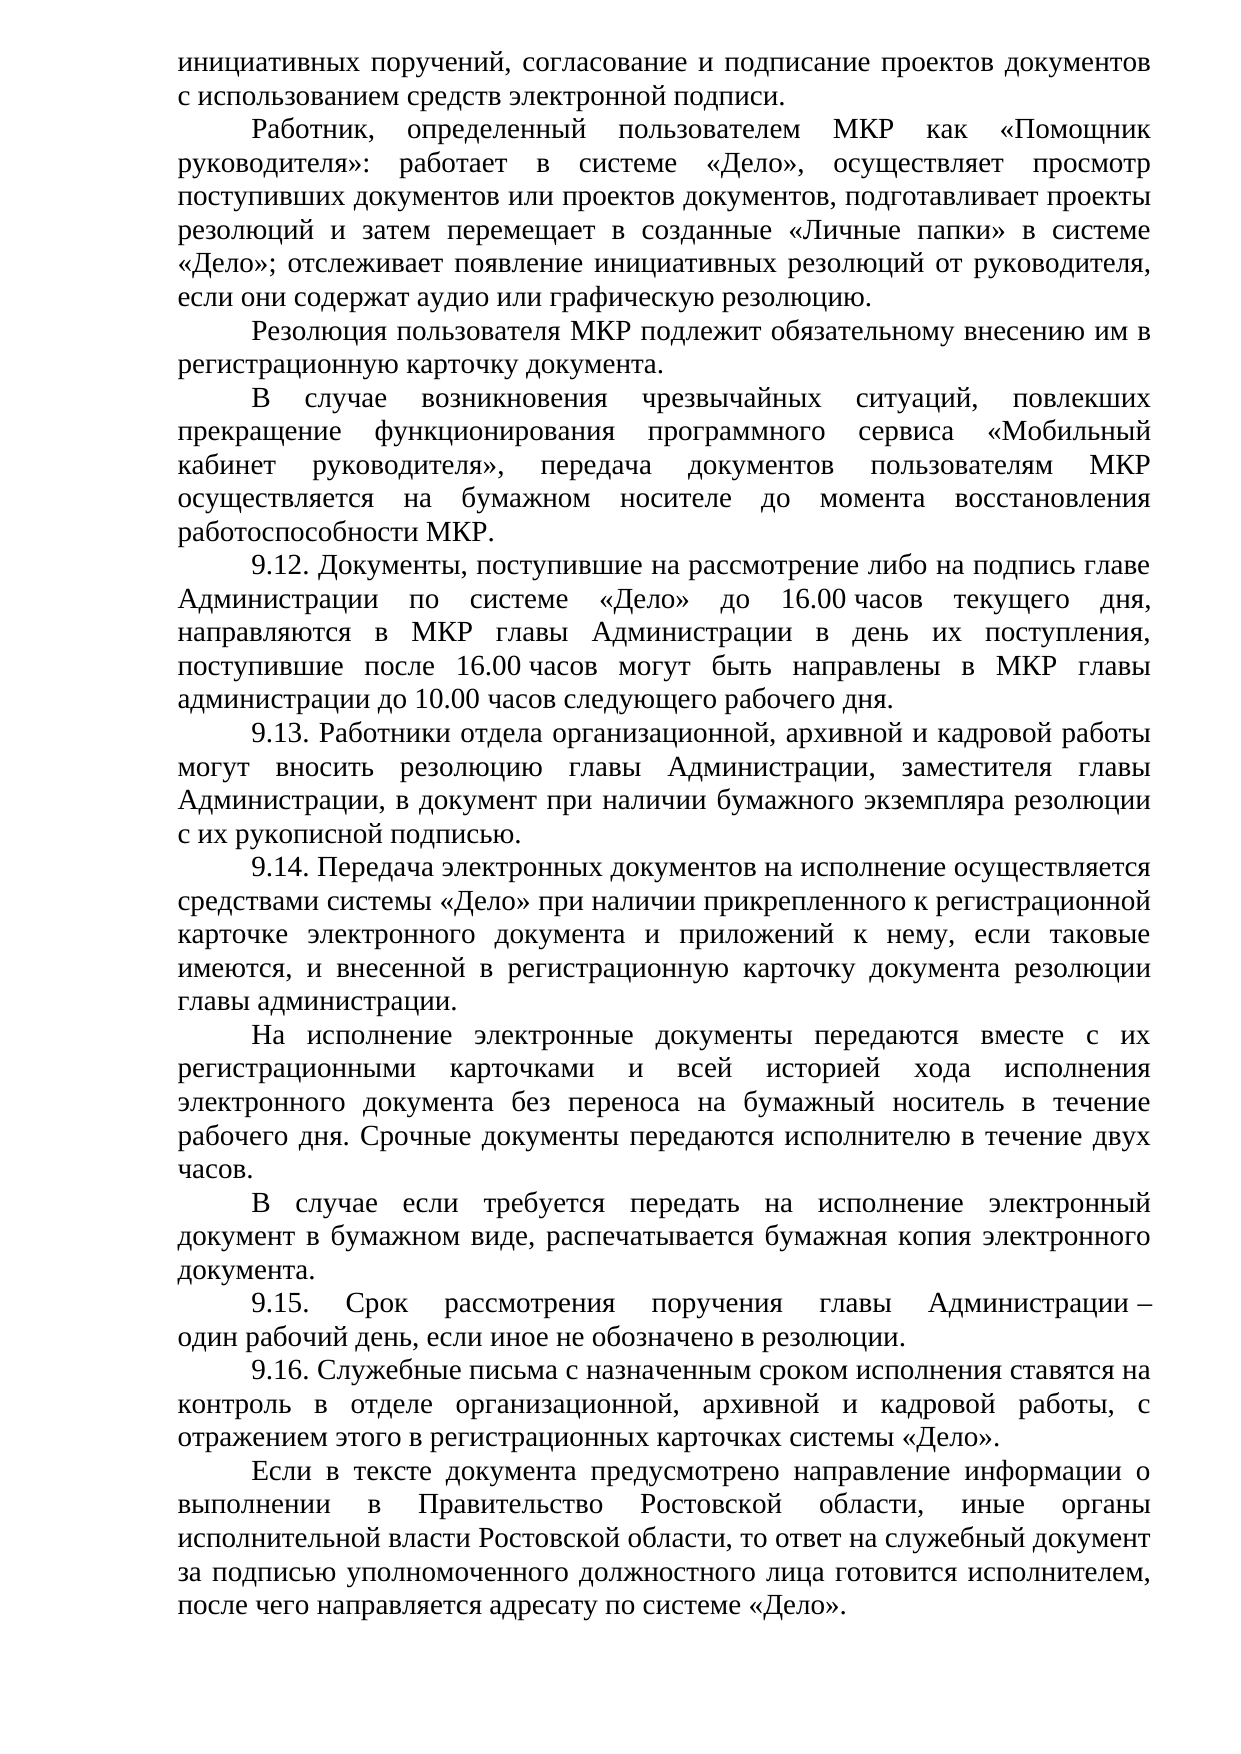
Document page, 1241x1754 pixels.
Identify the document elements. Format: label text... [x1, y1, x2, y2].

text В случае возникновения чрезвычайных ситуаций, повлекших прекращение функционирования программного сервиса «Мобильный кабинет руководителя», передача документов пользователям МКР осуществляется на бумажном носителе до момента восстановления работоспособности МКР. [177, 380, 1152, 547]
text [177, 44, 1152, 111]
text В случае если требуется передать на исполнение электронный документ в бумажном виде, распечатывается бумажная копия электронного документа. [177, 1185, 1152, 1285]
text Резолюция пользователя МКР подлежит обязательному внесению им в регистрационную карточку документа. [177, 313, 1152, 380]
text 9.12. Документы, поступившие на рассмотрение либо на подпись главе Администрации по системе «Дело» до 16.00 часов текущего дня, направляются в МКР главы Администрации в день их поступления, поступившие после 16.00 часов могут быть направлены в МКР главы администрации до 10.00 часов следующего рабочего дня. [177, 547, 1152, 715]
text 9.13. Работники отдела организационной, архивной и кадровой работы могут вносить резолюцию главы Администрации, заместителя главы Администрации, в документ при наличии бумажного экземпляра резолюции с их рукописной подписью. [177, 715, 1152, 849]
text 9.14. Передача электронных документов на исполнение осуществляется средствами системы «Дело» при наличии прикрепленного к регистрационной карточке электронного документа и приложений к нему, если таковые имеются, и внесенной в регистрационную карточку документа резолюции главы администрации. [177, 849, 1152, 1017]
text Если в тексте документа предусмотрено направление информации о выполнении в Правительство Ростовской области, иные органы исполнительной власти Ростовской области, то ответ на служебный документ за подписью уполномоченного должностного лица готовится исполнителем, после чего направляется адресату по системе «Дело». [177, 1453, 1152, 1621]
text На исполнение электронные документы передаются вместе с их регистрационными карточками и всей историей хода исполнения электронного документа без переноса на бумажный носитель в течение рабочего дня. Срочные документы передаются исполнителю в течение двух часов. [177, 1017, 1152, 1185]
text 9.15. Срок рассмотрения поручения главы Администрации – один рабочий день, если иное не обозначено в резолюции. [177, 1285, 1152, 1352]
text Работник, определенный пользователем МКР как «Помощник руководителя»: работает в системе «Дело», осуществляет просмотр поступивших документов или проектов документов, подготавливает проекты резолюций и затем перемещает в созданные «Личные папки» в системе «Дело»; отслеживает появление инициативных резолюций от руководителя, если они содержат аудио или графическую резолюцию. [177, 111, 1152, 313]
text 9.16. Служебные письма с назначенным сроком исполнения ставятся на контроль в отделе организационной, архивной и кадровой работы, с отражением этого в регистрационных карточках системы «Дело». [177, 1352, 1152, 1453]
